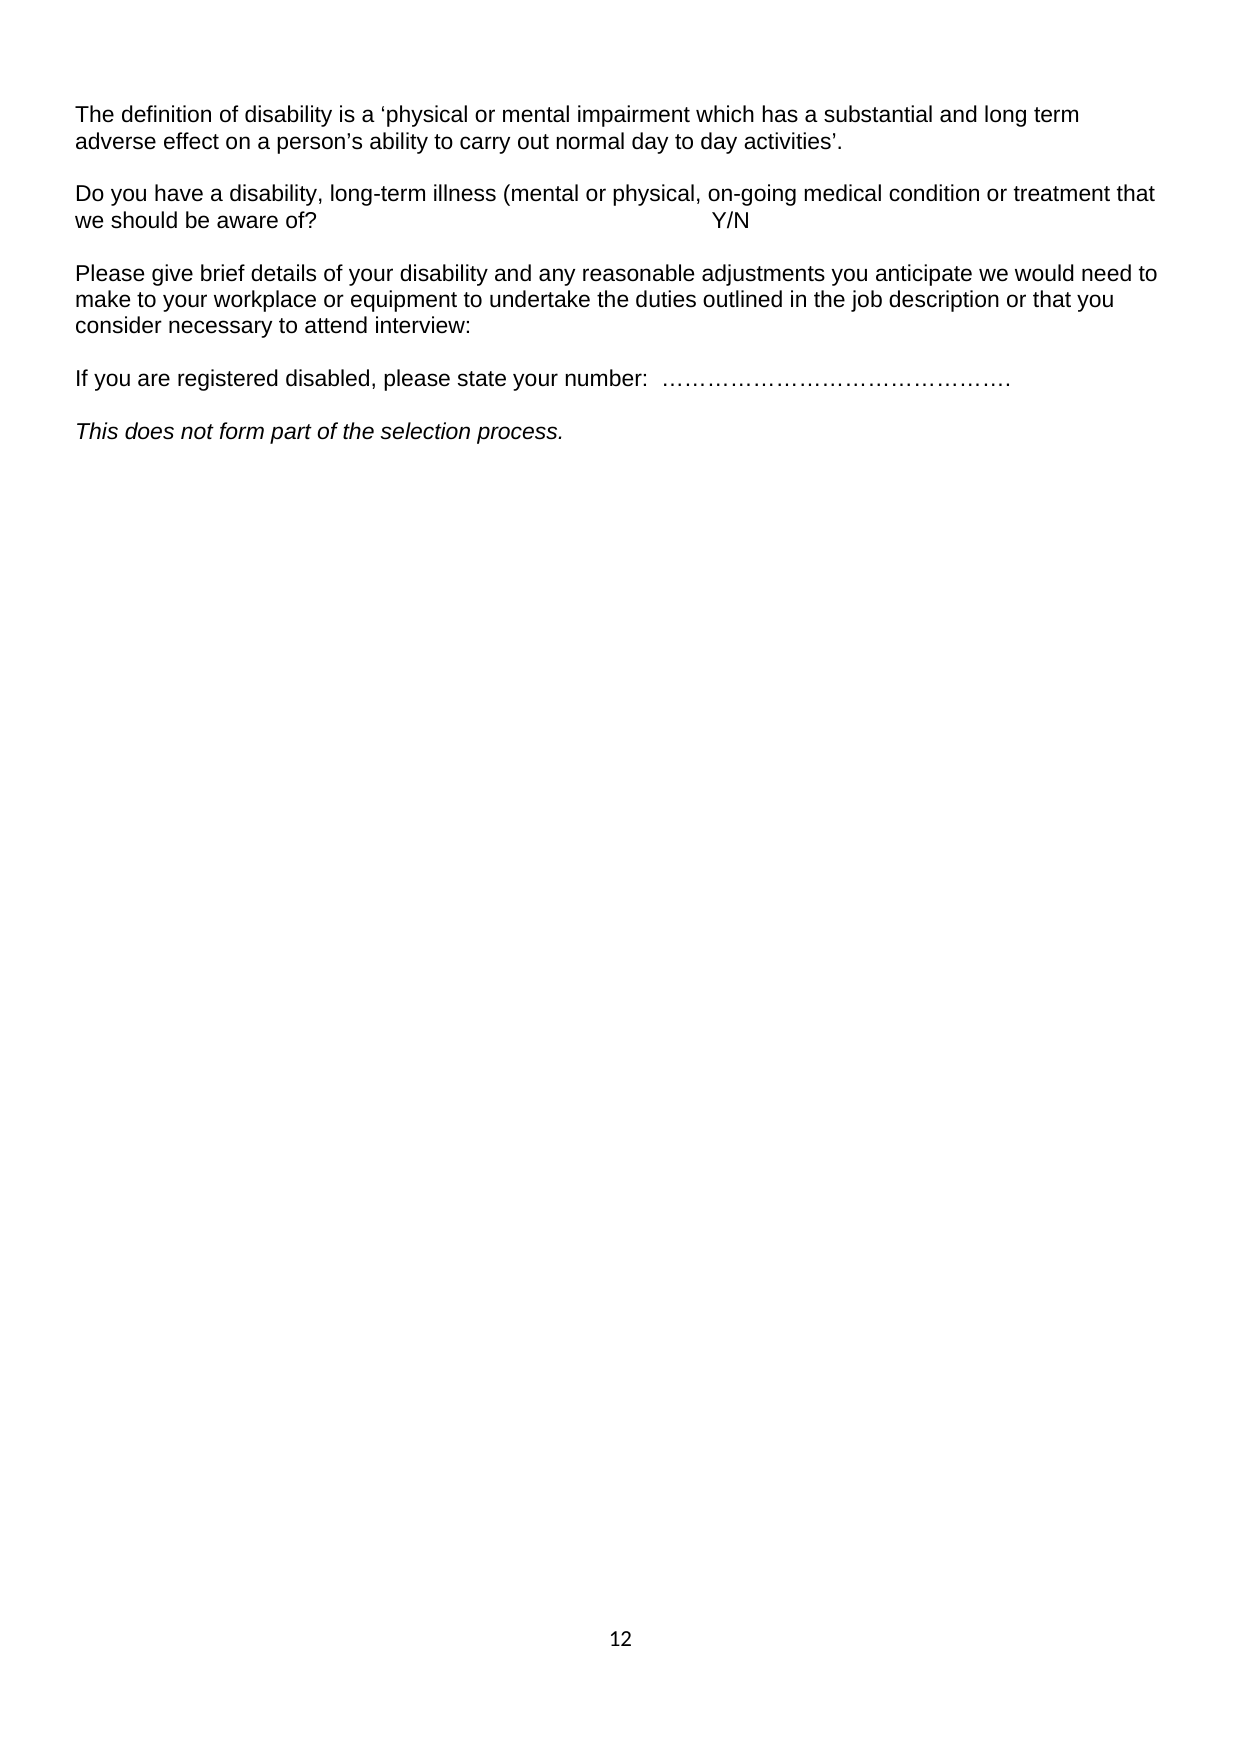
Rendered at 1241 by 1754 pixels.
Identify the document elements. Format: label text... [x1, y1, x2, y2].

text This does not form part of the selection process. [75, 418, 1165, 444]
text If you are registered disabled, please state your number: ………………………………………. [75, 365, 1165, 391]
text Please give brief details of your disability and any reasonable adjustments you anticipate we would need to make to your workplace or equipment to undertake the duties outlined in the job description or that you consider necessary to attend interview: [75, 259, 1165, 338]
text The definition of disability is a ‘physical or mental impairment which has a substantial and long term adverse effect on a person’s ability to carry out normal day to day activities’. [75, 101, 1165, 154]
text Do you have a disability, long-term illness (mental or physical, on-going medical condition or treatment that we should be aware of? Y/N [75, 180, 1165, 233]
